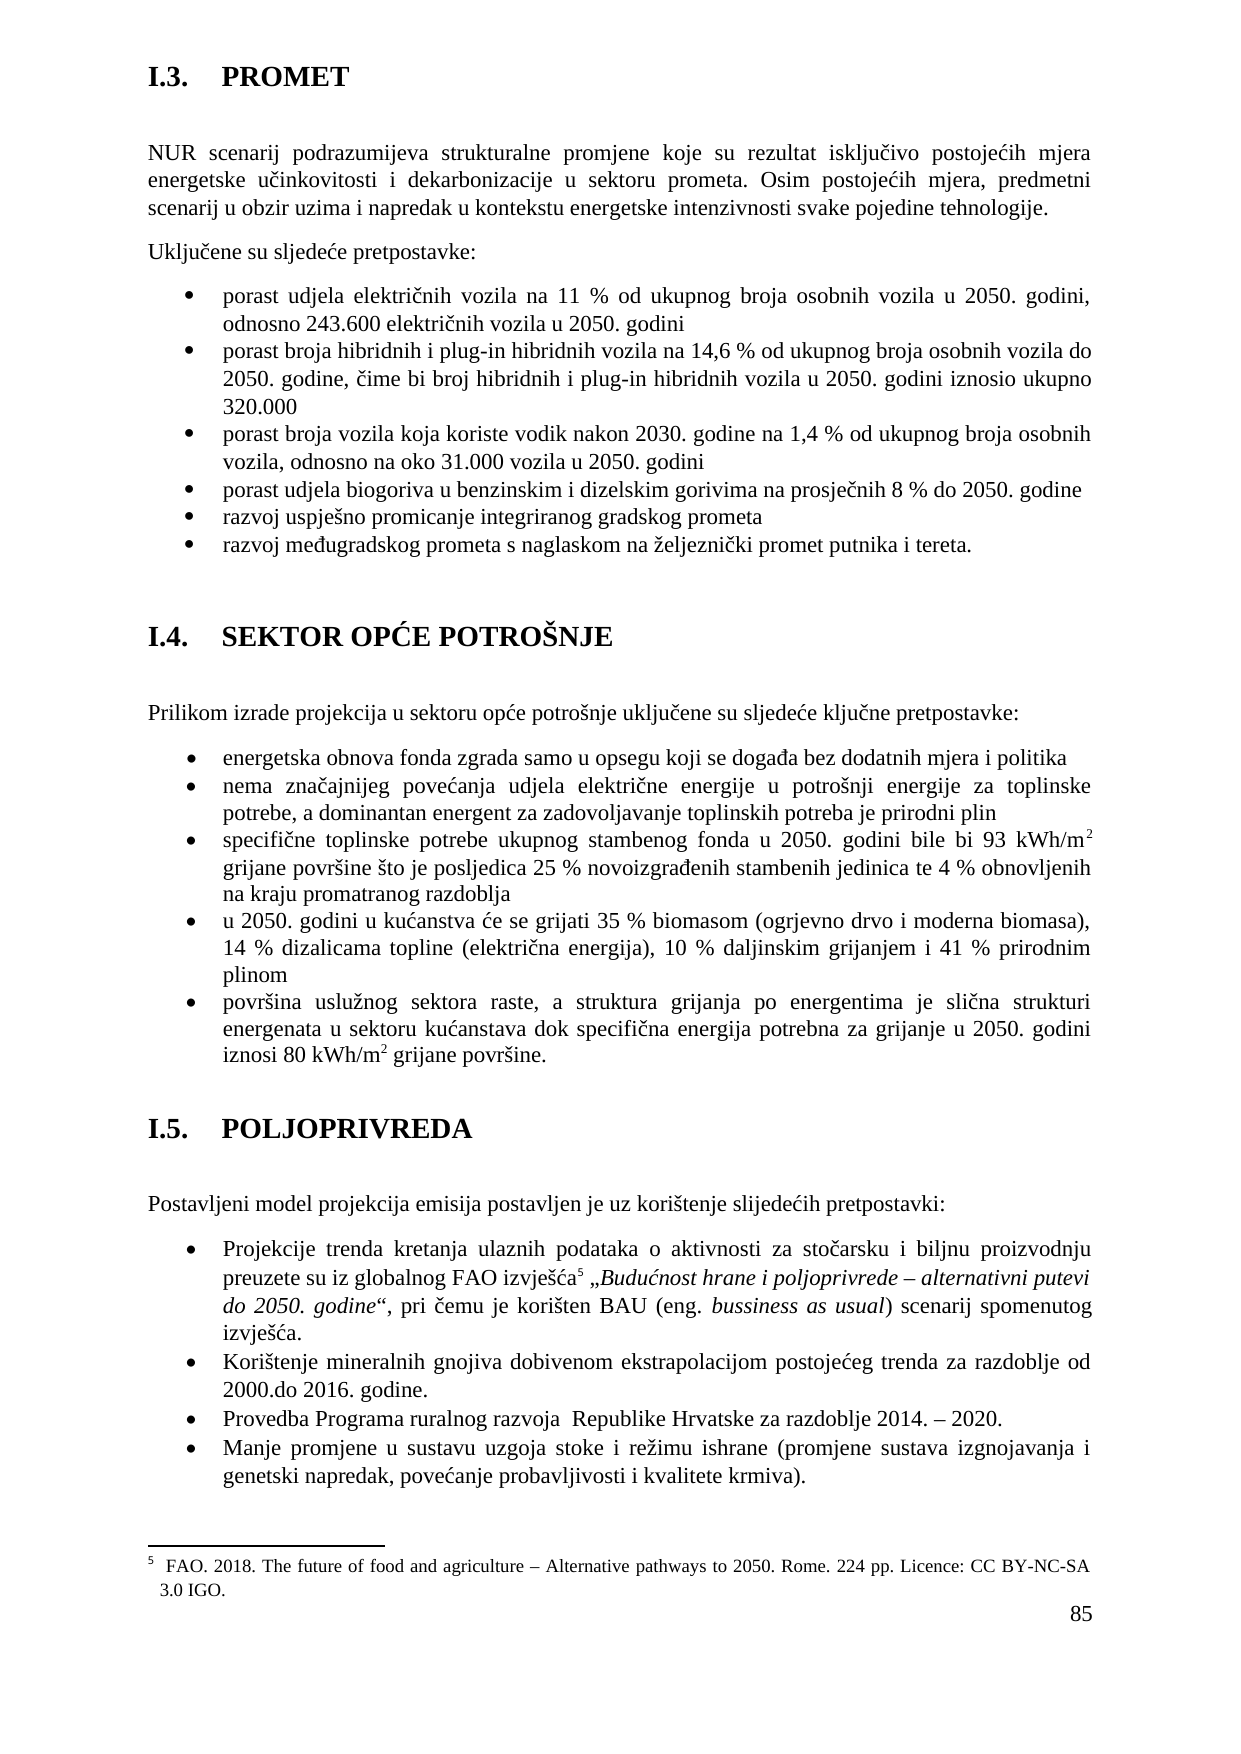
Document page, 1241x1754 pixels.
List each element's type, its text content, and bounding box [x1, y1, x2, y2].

list površina uslužnog sektora raste, a struktura grijanja po energentima je slična strukturi energenata u sektoru kućanstava dok specifična energija potrebna za grijanje u 2050. godini iznosi 80 kWh/m2 grijane površine. [185, 987, 1092, 1068]
list porast udjela biogoriva u benzinskim i dizelskim gorivima na prosječnih 8 % do 2050. godine [185, 476, 1092, 502]
list energetska obnova fonda zgrada samo u opsegu koji se događa bez dodatnih mjera i politika [186, 743, 1092, 771]
list Manje promjene u sustavu uzgoja stoke i režimu ishrane (promjene sustava izgnojavanja i genetski napredak, povećanje probavljivosti i kvalitete krmiva). [185, 1433, 1092, 1489]
list porast broja hibridnih i plug-in hibridnih vozila na 14,6 % od ukupnog broja osobnih vozila do 2050. godine, čime bi broj hibridnih i plug-in hibridnih vozila u 2050. godini iznosio ukupno 320.000 [185, 338, 1092, 419]
text Postavljeni model projekcija emisija postavljen je uz korištenje slijedećih pretpostavki: [148, 1190, 1092, 1217]
subtitle I.5. POLJOPRIVREDA [148, 1111, 1092, 1144]
list Projekcije trenda kretanja ulaznih podataka o aktivnosti za stočarsku i biljnu proizvodnju preuzete su iz globalnog FAO izvješća „Budućnost hrane i poljoprivrede – alternativni putevi do 2050. godine“, pri čemu je korišten BAU (eng. bussiness as usual) scenarij spomenutog izvješća. [185, 1234, 1092, 1346]
text Uključene su sljedeće pretpostavke: [148, 238, 1092, 264]
list Provedba Programa ruralnog razvoja Republike Hrvatske za razdoblje 2014. – 2020. [185, 1404, 1092, 1432]
list u 2050. godini u kućanstva će se grijati 35 % biomasom (ogrjevno drvo i moderna biomasa), 14 % dizalicama topline (električna energija), 10 % daljinskim grijanjem i 41 % prirodnim plinom [185, 906, 1092, 987]
text NUR scenarij podrazumijeva strukturalne promjene koje su rezultat isključivo postojećih mjera energetske učinkovitosti i dekarbonizacije u sektoru prometa. Osim postojećih mjera, predmetni scenarij u obzir uzima i napredak u kontekstu energetske intenzivnosti svake pojedine tehnologije. [148, 139, 1092, 220]
text Prilikom izrade projekcija u sektoru opće potrošnje uključene su sljedeće ključne pretpostavke: [148, 699, 1092, 725]
list nema značajnijeg povećanja udjela električne energije u potrošnji energije za toplinske potrebe, a dominantan energent za zadovoljavanje toplinskih potreba je prirodni plin [185, 771, 1092, 826]
subtitle I.3. PROMET [148, 59, 1092, 93]
list razvoj uspješno promicanje integriranog gradskog prometa [185, 503, 1092, 529]
list porast broja vozila koja koriste vodik nakon 2030. godine na 1,4 % od ukupnog broja osobnih vozila, odnosno na oko 31.000 vozila u 2050. godini [185, 420, 1092, 474]
subtitle I.4. SEKTOR OPĆE POTROŠNJE [148, 619, 1092, 653]
list razvoj međugradskog prometa s naglaskom na željeznički promet putnika i tereta. [185, 531, 1092, 557]
list porast udjela električnih vozila na 11 % od ukupnog broja osobnih vozila u 2050. godini, odnosno 243.600 električnih vozila u 2050. godini [185, 282, 1092, 336]
list specifične toplinske potrebe ukupnog stambenog fonda u 2050. godini bile bi 93 kWh/m2 grijane površine što je posljedica 25 % novoizgrađenih stambenih jedinica te 4 % obnovljenih na kraju promatranog razdoblja [185, 826, 1092, 906]
list Korištenje mineralnih gnojiva dobivenom ekstrapolacijom postojećeg trenda za razdoblje od 2000.do 2016. godine. [185, 1347, 1092, 1403]
